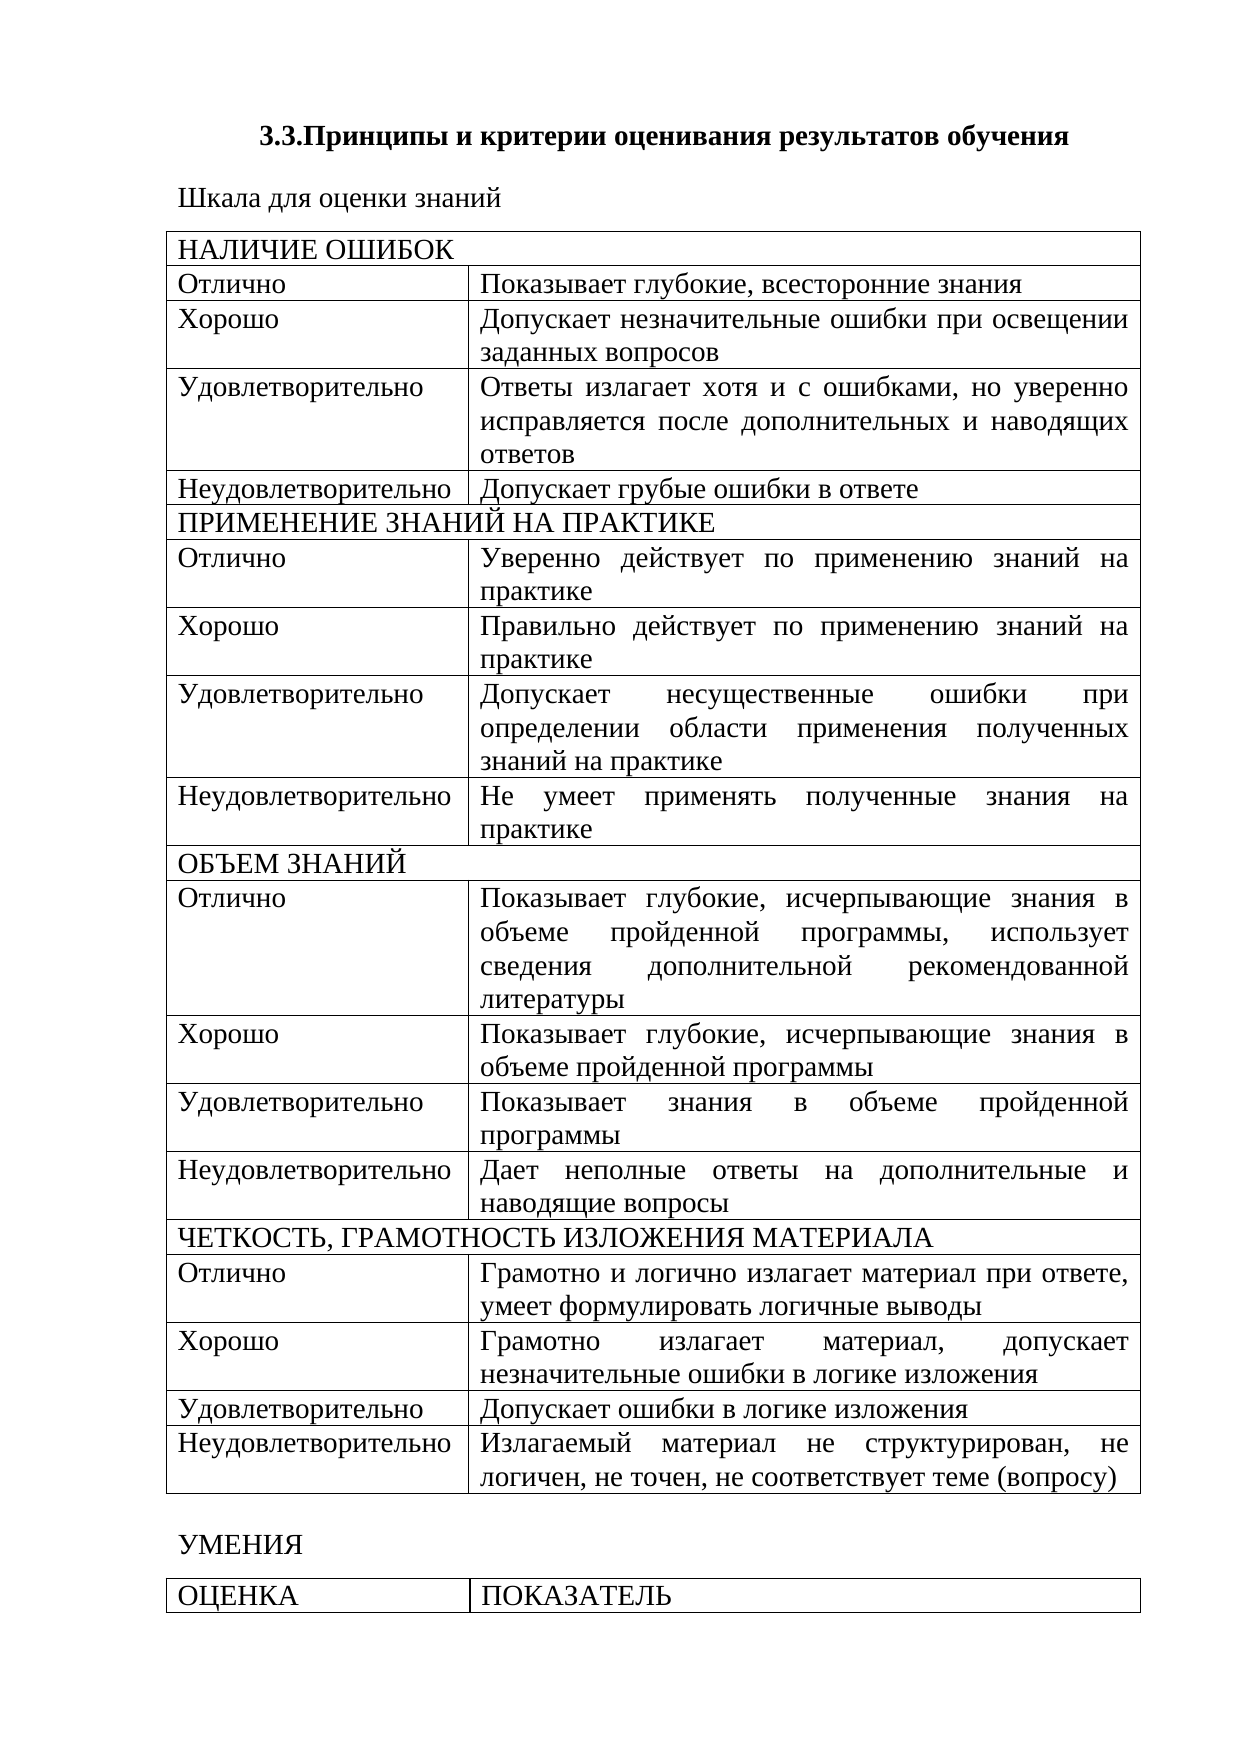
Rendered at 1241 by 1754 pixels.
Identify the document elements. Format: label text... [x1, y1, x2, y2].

table_cell Показывает глубокие, исчерпывающие знания в объеме пройденной программы [469, 1016, 1140, 1083]
table_cell Хорошо [167, 608, 468, 675]
table_cell Отлично [167, 881, 468, 1015]
table_cell Показывает глубокие, исчерпывающие знания в объеме пройденной программы, использует сведения дополнительной рекомендованной литературы [469, 881, 1140, 1015]
text 3.3.Принципы и критерии оценивания результатов обучения [177, 118, 1152, 152]
table_cell Отлично [167, 1255, 468, 1322]
table_cell Неудовлетворительно [167, 471, 468, 504]
table_cell Неудовлетворительно [167, 778, 468, 845]
table_cell Грамотно излагает материал, допускает незначительные ошибки в логике изложения [469, 1323, 1140, 1390]
table_cell Неудовлетворительно [167, 1426, 468, 1493]
table_cell Допускает грубые ошибки в ответе [469, 471, 1140, 504]
table_cell Удовлетворительно [167, 1391, 468, 1424]
table_cell Правильно действует по применению знаний на практике [469, 608, 1140, 675]
table_cell Допускает незначительные ошибки при освещении заданных вопросов [469, 301, 1140, 368]
table_header ОЦЕНКА [167, 1579, 469, 1612]
table_cell Хорошо [167, 1323, 468, 1390]
table_cell Не умеет применять полученные знания на практике [469, 778, 1140, 845]
table_cell Удовлетворительно [167, 676, 468, 777]
table_cell ПРИМЕНЕНИЕ ЗНАНИЙ НА ПРАКТИКЕ [167, 505, 1140, 539]
table_cell ОБЪЕМ ЗНАНИЙ [167, 846, 1140, 879]
table_cell Отлично [167, 540, 468, 607]
text Шкала для оценки знаний [177, 180, 1152, 214]
table_cell Хорошо [167, 301, 468, 368]
text УМЕНИЯ [177, 1527, 1152, 1561]
table_cell Неудовлетворительно [167, 1152, 468, 1219]
table_cell Хорошо [167, 1016, 468, 1083]
table_cell Допускает ошибки в логике изложения [469, 1391, 1140, 1424]
table_cell Уверенно действует по применению знаний на практике [469, 540, 1140, 607]
table_cell Излагаемый материал не структурирован, не логичен, не точен, не соответствует теме (вопросу) [469, 1426, 1140, 1493]
table_cell Показывает знания в объеме пройденной программы [469, 1084, 1140, 1151]
table_cell Допускает несущественные ошибки при определении области применения полученных знаний на практике [469, 676, 1140, 777]
table_cell Удовлетворительно [167, 369, 468, 470]
table_cell Грамотно и логично излагает материал при ответе, умеет формулировать логичные выводы [469, 1255, 1140, 1322]
table_cell Ответы излагает хотя и с ошибками, но уверенно исправляется после дополнительных и наводящих ответов [469, 369, 1140, 470]
table_cell ЧЕТКОСТЬ, ГРАМОТНОСТЬ ИЗЛОЖЕНИЯ МАТЕРИАЛА [167, 1220, 1140, 1254]
table_header НАЛИЧИЕ ОШИБОК [167, 232, 1140, 265]
table_cell Дает неполные ответы на дополнительные и наводящие вопросы [469, 1152, 1140, 1219]
table_cell Показывает глубокие, всесторонние знания [469, 266, 1140, 300]
table_cell Отлично [167, 266, 468, 300]
table_cell Удовлетворительно [167, 1084, 468, 1151]
table_header ПОКАЗАТЕЛЬ [471, 1579, 1140, 1612]
